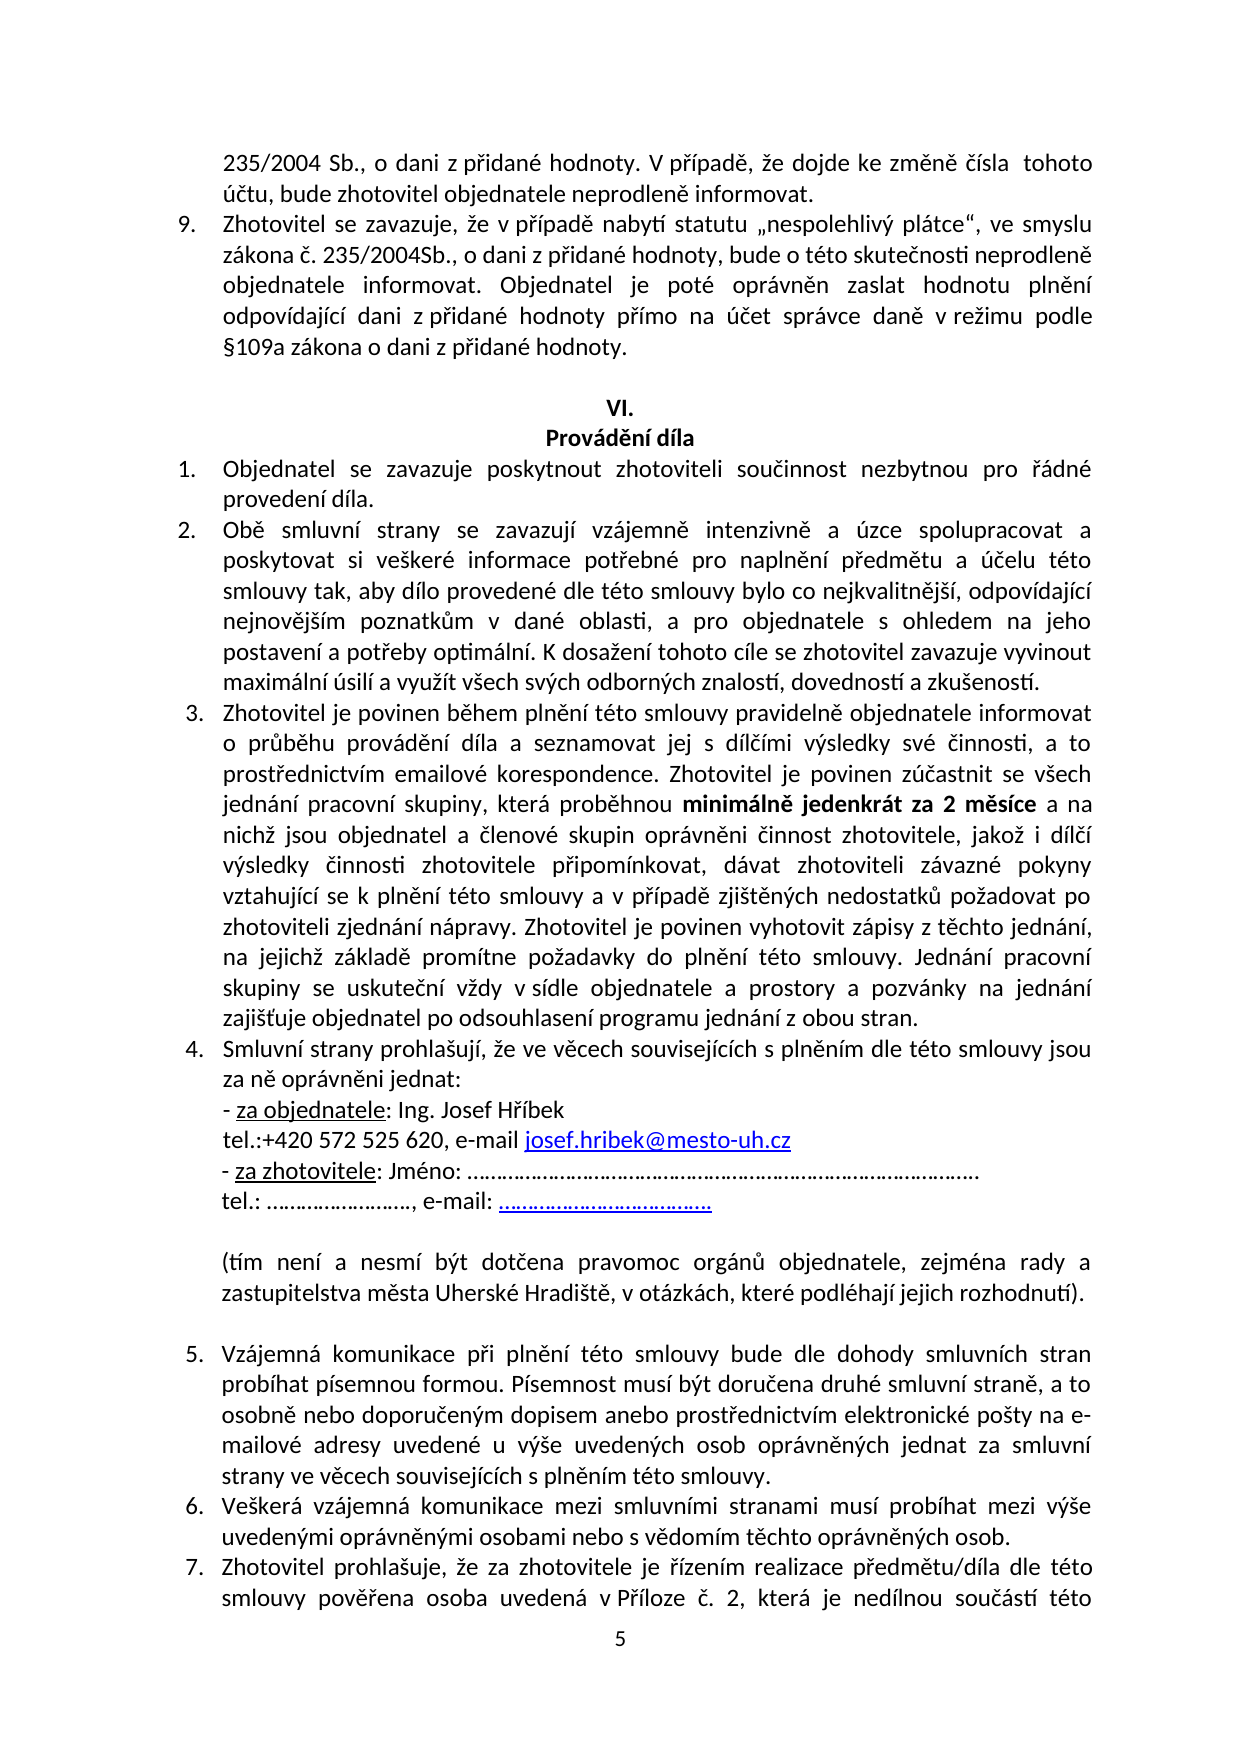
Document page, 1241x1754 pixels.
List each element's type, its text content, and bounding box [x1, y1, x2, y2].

text VI. [148, 392, 1093, 422]
list Obě smluvní strany se zavazují vzájemně intenzivně a úzce spolupracovat a poskytovat si veškeré informace potřebné pro naplnění předmětu a účelu této smlouvy tak, aby dílo provedené dle této smlouvy bylo co nejkvalitnější, odpovídající nejnovějším poznatkům v dané oblasti, a pro objednatele s ohledem na jeho postavení a potřeby optimální. K dosažení tohoto cíle se zhotovitel zavazuje vyvinout maximální úsilí a využít všech svých odborných znalostí, dovedností a zkušeností. [177, 514, 1093, 697]
list Objednatel se zavazuje poskytnout zhotoviteli součinnost nezbytnou pro řádné provedení díla. [177, 453, 1093, 514]
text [177, 148, 1093, 209]
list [185, 1552, 1093, 1613]
text (tím není a nesmí být dotčena pravomoc orgánů objednatele, zejména rady a zastupitelstva města Uherské Hradiště, v otázkách, které podléhají jejich rozhodnutí). [221, 1246, 1093, 1307]
list - za objednatele: Ing. Josef Hříbek [223, 1094, 1093, 1124]
list tel.:+420 572 525 620, e-mail josef.hribek@mesto-uh.cz [223, 1124, 1093, 1155]
list Vzájemná komunikace při plnění této smlouvy bude dle dohody smluvních stran probíhat písemnou formou. Písemnost musí být doručena druhé smluvní straně, a to osobně nebo doporučeným dopisem anebo prostřednictvím elektronické pošty na e-mailové adresy uvedené u výše uvedených osob oprávněných jednat za smluvní strany ve věcech souvisejících s plněním této smlouvy. [185, 1338, 1093, 1491]
text 9. Zhotovitel se zavazuje, že v případě nabytí statutu „nespolehlivý plátce“, ve smyslu zákona č. 235/2004Sb., o dani z přidané hodnoty, bude o této skutečnosti neprodleně objednatele informovat. Objednatel je poté oprávněn zaslat hodnotu plnění odpovídající dani z přidané hodnoty přímo na účet správce daně v režimu podle §109a zákona o dani z přidané hodnoty. [177, 209, 1093, 361]
list Zhotovitel je povinen během plnění této smlouvy pravidelně objednatele informovat o průběhu provádění díla a seznamovat jej s dílčími výsledky své činnosti, a to prostřednictvím emailové korespondence. Zhotovitel je povinen zúčastnit se všech jednání pracovní skupiny, která proběhnou minimálně jedenkrát za 2 měsíce a na nichž jsou objednatel a členové skupin oprávněni činnost zhotovitele, jakož i dílčí výsledky činnosti zhotovitele připomínkovat, dávat zhotoviteli závazné pokyny vztahující se k plnění této smlouvy a v případě zjištěných nedostatků požadovat po zhotoviteli zjednání nápravy. Zhotovitel je povinen vyhotovit zápisy z těchto jednání, na jejichž základě promítne požadavky do plnění této smlouvy. Jednání pracovní skupiny se uskuteční vždy v sídle objednatele a prostory a pozvánky na jednání zajišťuje objednatel po odsouhlasení programu jednání z obou stran. [185, 697, 1093, 1033]
list Smluvní strany prohlašují, že ve věcech souvisejících s plněním dle této smlouvy jsou za ně oprávněni jednat: [185, 1033, 1093, 1094]
text Provádění díla [148, 422, 1093, 453]
list Veškerá vzájemná komunikace mezi smluvními stranami musí probíhat mezi výše uvedenými oprávněnými osobami nebo s vědomím těchto oprávněných osob. [185, 1491, 1093, 1552]
text tel.: ……………………., e-mail: ………………………………. [148, 1185, 1093, 1216]
text - za zhotovitele: Jméno: …………………………………………………………………………….. [221, 1155, 1093, 1185]
